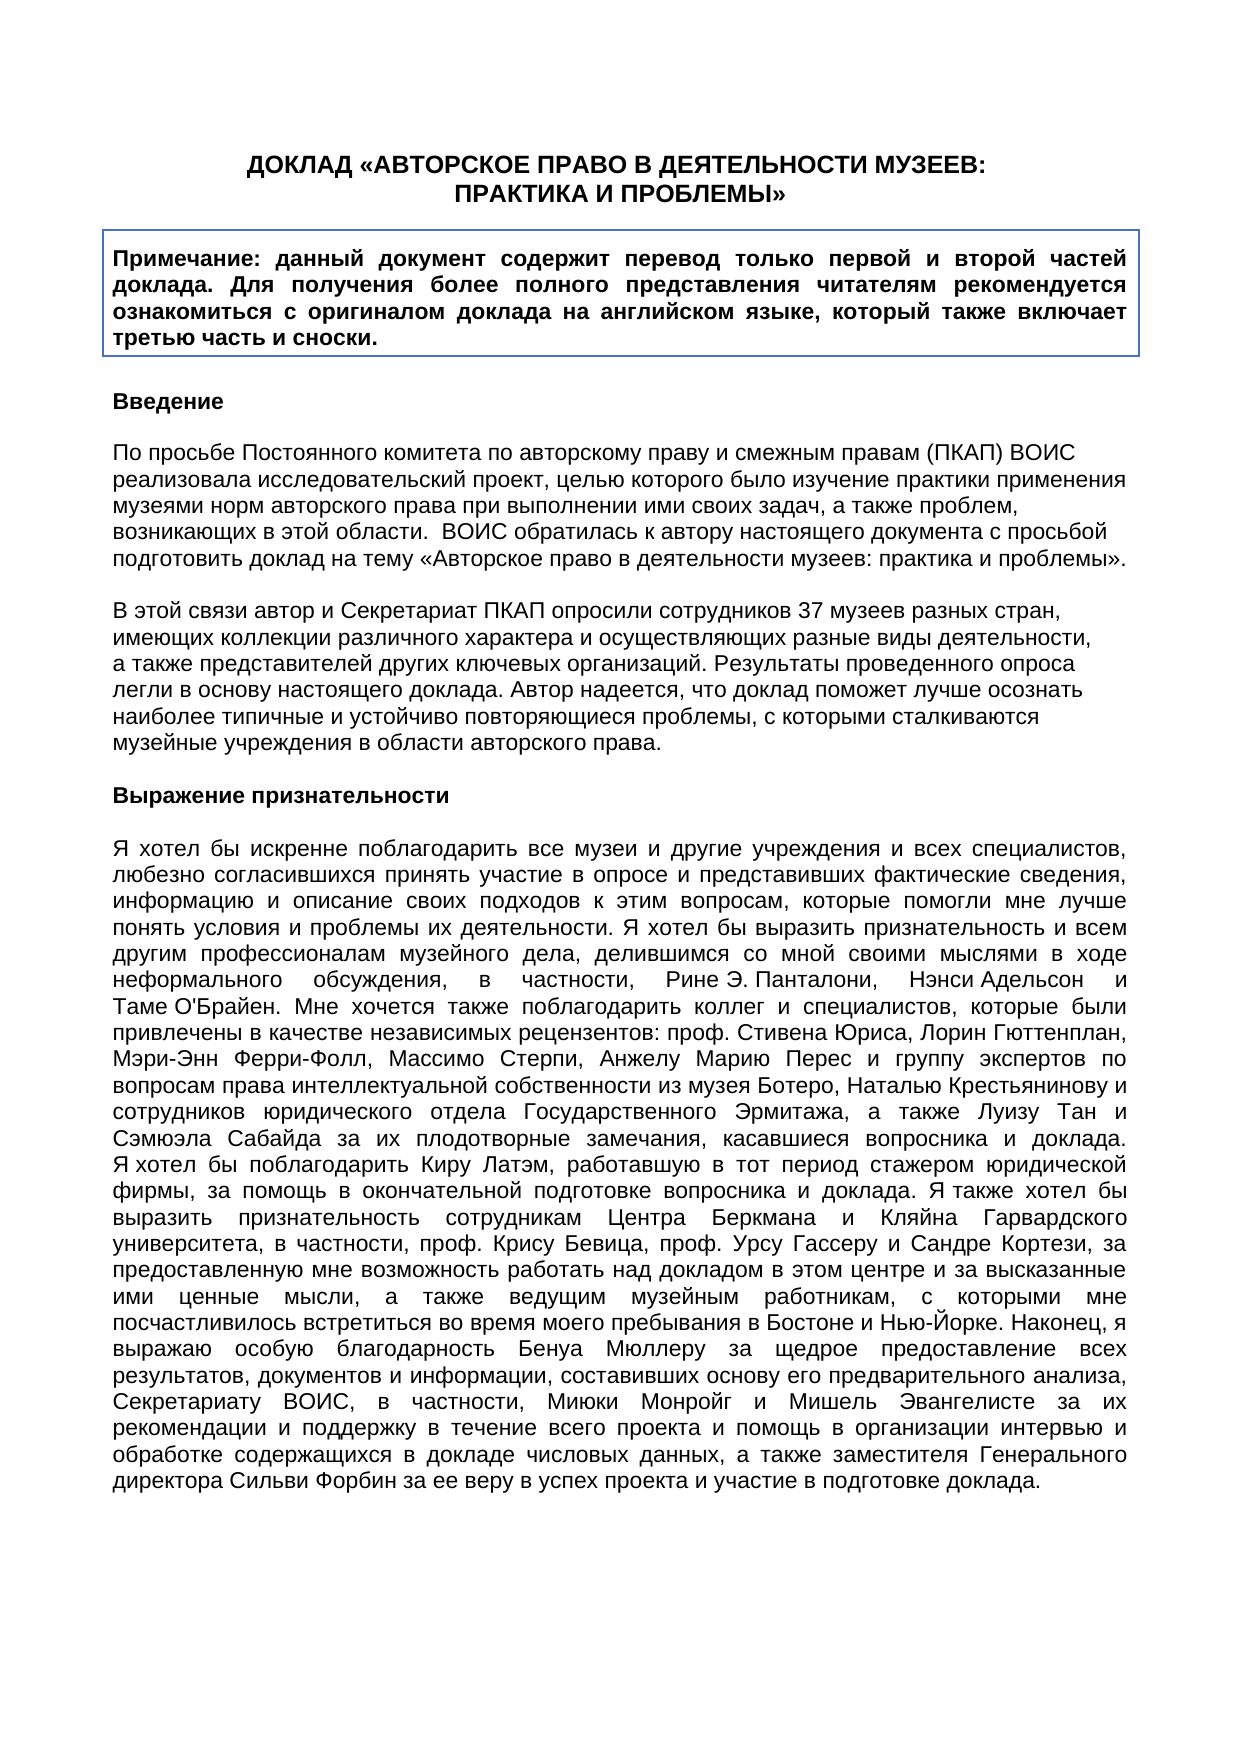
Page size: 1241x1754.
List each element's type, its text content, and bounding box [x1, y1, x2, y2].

text Я хотел бы искренне поблагодарить все музеи и другие учреждения и всех специалистов, любезно согласившихся принять участие в опросе и представивших фактические сведения, информацию и описание своих подходов к этим вопросам, которые помогли мне лучше понять условия и проблемы их деятельности. Я хотел бы выразить признательность и всем другим профессионалам музейного дела, делившимся со мной своими мыслями в ходе неформального обсуждения, в частности, Рине Э. Панталони, Нэнси Адельсон и Таме О'Брайен. Мне хочется также поблагодарить коллег и специалистов, которые были привлечены в качестве независимых рецензентов: проф. Стивена Юриса, Лорин Гюттенплан, Мэри-Энн Ферри-Фолл, Массимо Стерпи, Анжелу Марию Перес и группу экспертов по вопросам права интеллектуальной собственности из музея Ботеро, Наталью Крестьянинову и сотрудников юридического отдела Государственного Эрмитажа, а также Луизу Тан и Сэмюэла Сабайда за их плодотворные замечания, касавшиеся вопросника и доклада. Я хотел бы поблагодарить Киру Латэм, работавшую в тот период стажером юридической фирмы, за помощь в окончательной подготовке вопросника и доклада. Я также хотел бы выразить признательность сотрудникам Центра Беркмана и Кляйна Гарвардского университета, в частности, проф. Крису Бевица, проф. Урсу Гассеру и Сандре Кортези, за предоставленную мне возможность работать над докладом в этом центре и за высказанные ими ценные мысли, а также ведущим музейным работникам, с которыми мне посчастливилось встретиться во время моего пребывания в Бостоне и Нью-Йорке. Наконец, я выражаю особую благодарность Бенуа Мюллеру за щедрое предоставление всех результатов, документов и информации, составивших основу его предварительного анализа, Секретариату ВОИС, в частности, Миюки Монройг и Мишель Эвангелисте за их рекомендации и поддержку в течение всего проекта и помощь в организации интервью и обработке содержащихся в докладе числовых данных, а также заместителя Генерального директора Сильви Форбин за ее веру в успех проекта и участие в подготовке доклада. [112, 834, 1128, 1493]
text По просьбе Постоянного комитета по авторскому праву и смежным правам (ПКАП) ВОИС реализовала исследовательский проект, целью которого было изучение практики применения музеями норм авторского права при выполнении ими своих задач, а также проблем, возникающих в этой области. ВОИС обратилась к автору настоящего документа с просьбой подготовить доклад на тему «Авторское право в деятельности музеев: практика и проблемы». [112, 439, 1128, 571]
subtitle Введение [112, 388, 1128, 414]
text В этой связи автор и Секретариат ПКАП опросили сотрудников 37 музеев разных стран, имеющих коллекции различного характера и осуществляющих разные виды деятельности, а также представителей других ключевых организаций. Результаты проведенного опроса легли в основу настоящего доклада. Автор надеется, что доклад поможет лучше осознать наиболее типичные и устойчиво повторяющиеся проблемы, с которыми сталкиваются музейные учреждения в области авторского права. [112, 597, 1128, 756]
text Выражение признательности [112, 782, 1128, 808]
subtitle Примечание: данный документ содержит перевод только первой и второй частей доклада. Для получения более полного представления читателям рекомендуется ознакомиться с оригиналом доклада на английском языке, который также включает третью часть и сноски. [112, 245, 1128, 350]
text Доклад «авторское правО в деятельности музеев: Практика и проблемы» [112, 150, 1128, 207]
